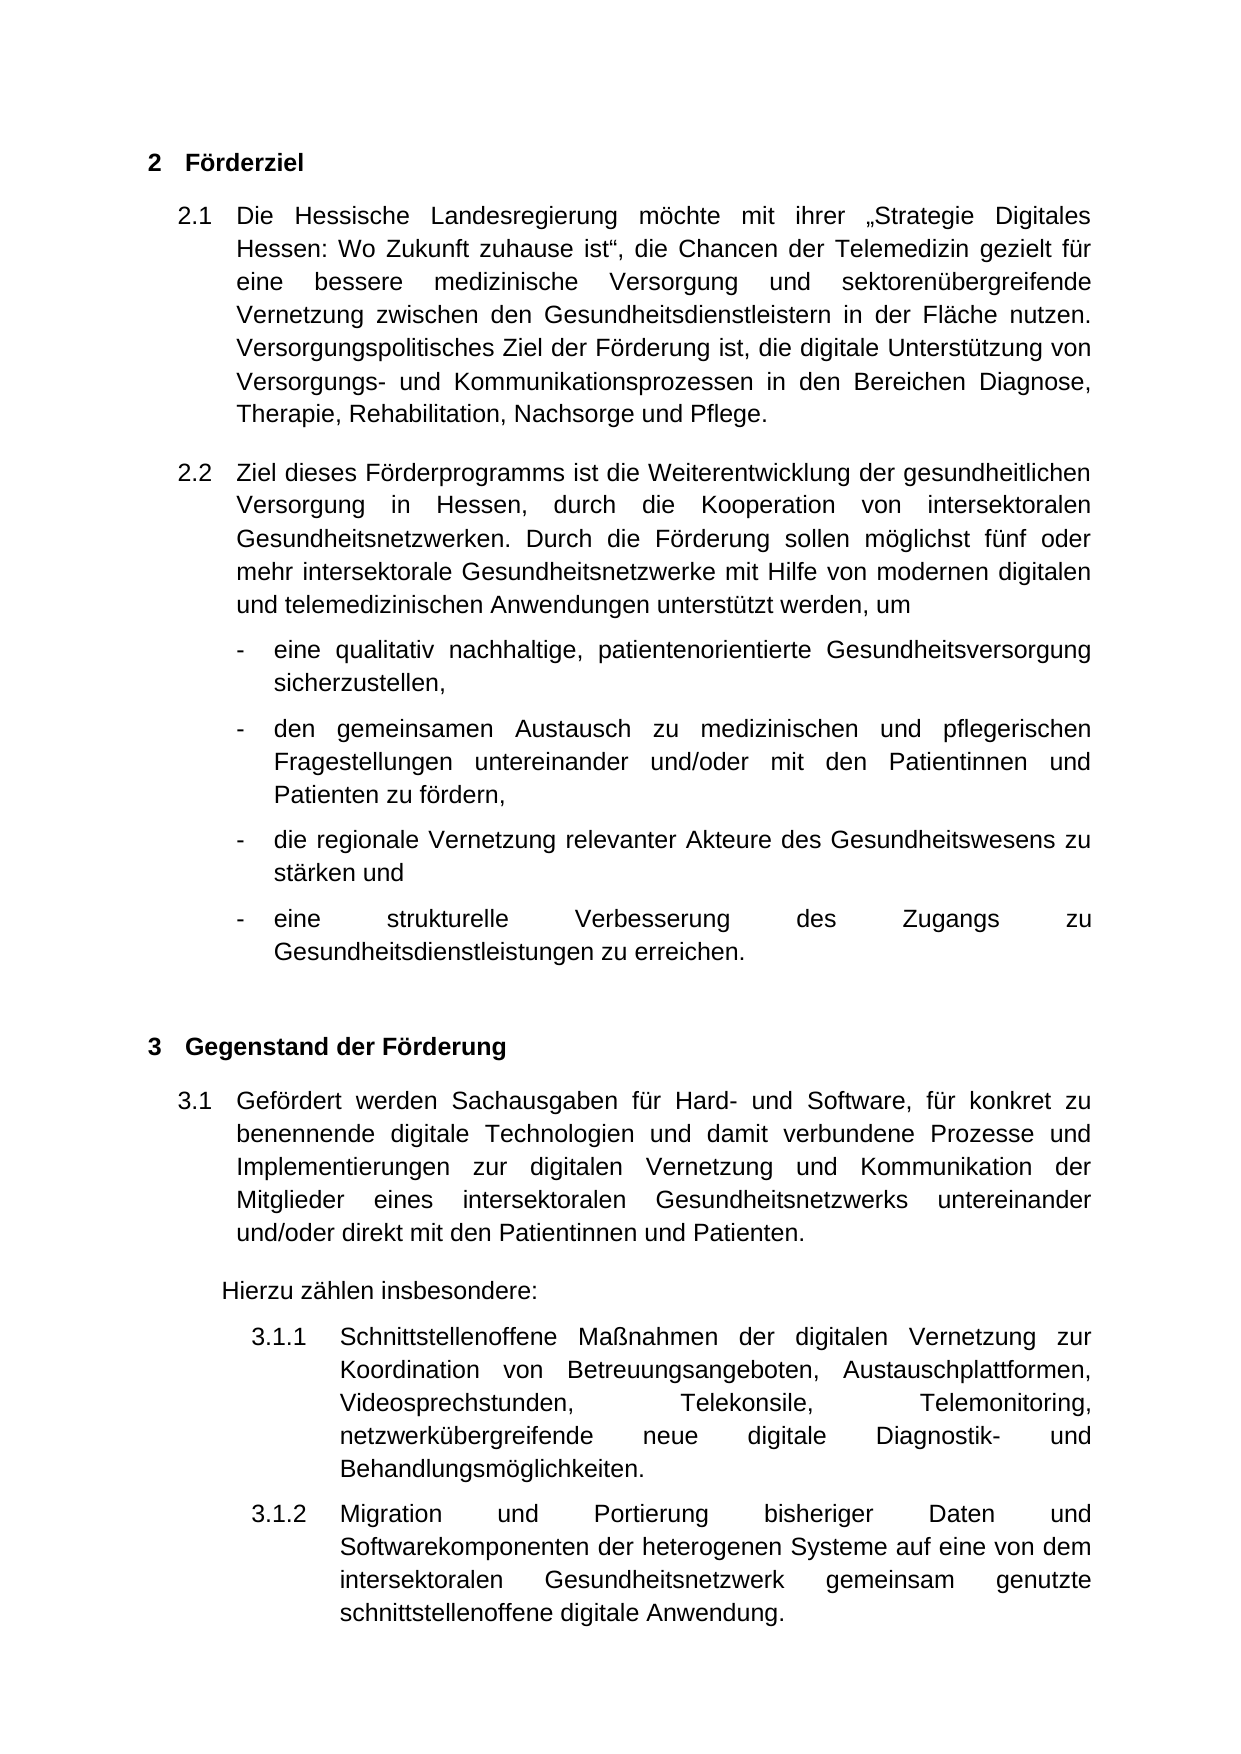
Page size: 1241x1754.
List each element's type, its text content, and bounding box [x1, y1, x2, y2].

list Ziel dieses Förderprogramms ist die Weiterentwicklung der gesundheitlichen Versorgung in Hessen, durch die Kooperation von intersektoralen Gesundheitsnetzwerken. Durch die Förderung sollen möglichst fünf oder mehr intersektorale Gesundheitsnetzwerke mit Hilfe von modernen digitalen und telemedizinischen Anwendungen unterstützt werden, um [177, 457, 1093, 618]
list die regionale Vernetzung relevanter Akteure des Gesundheitswesens zu stärken und [236, 825, 1093, 887]
list Die Hessische Landesregierung möchte mit ihrer „Strategie Digitales Hessen: Wo Zukunft zuhause ist“, die Chancen der Telemedizin gezielt für eine bessere medizinische Versorgung und sektorenübergreifende Vernetzung zwischen den Gesundheitsdienstleistern in der Fläche nutzen. Versorgungspolitisches Ziel der Förderung ist, die digitale Unterstützung von Versorgungs- und Kommunikationsprozessen in den Bereichen Diagnose, Therapie, Rehabilitation, Nachsorge und Pflege. [177, 201, 1093, 428]
list den gemeinsamen Austausch zu medizinischen und pflegerischen Fragestellungen untereinander und/oder mit den Patientinnen und Patienten zu fördern, [236, 714, 1093, 808]
list eine strukturelle Verbesserung des Zugangs zu Gesundheitsdienstleistungen zu erreichen. [236, 904, 1093, 966]
subtitle Gegenstand der Förderung [148, 1032, 1093, 1061]
text Hierzu zählen insbesondere: [221, 1276, 1093, 1305]
subtitle Förderziel [148, 148, 1093, 176]
list eine qualitativ nachhaltige, patientenorientierte Gesundheitsversorgung sicherzustellen, [236, 635, 1093, 697]
list Schnittstellenoffene Maßnahmen der digitalen Vernetzung zur Koordination von Betreuungsangeboten, Austauschplattformen, Videosprechstunden, Telekonsile, Telemonitoring, netzwerkübergreifende neue digitale Diagnostik- und Behandlungsmöglichkeiten. [251, 1322, 1093, 1482]
list Gefördert werden Sachausgaben für Hard- und Software, für konkret zu benennende digitale Technologien und damit verbundene Prozesse und Implementierungen zur digitalen Vernetzung und Kommunikation der Mitglieder eines intersektoralen Gesundheitsnetzwerks untereinander und/oder direkt mit den Patientinnen und Patienten. [177, 1086, 1093, 1247]
list Migration und Portierung bisheriger Daten und Softwarekomponenten der heterogenen Systeme auf eine von dem intersektoralen Gesundheitsnetzwerk gemeinsam genutzte schnittstellenoffene digitale Anwendung. [251, 1499, 1093, 1627]
